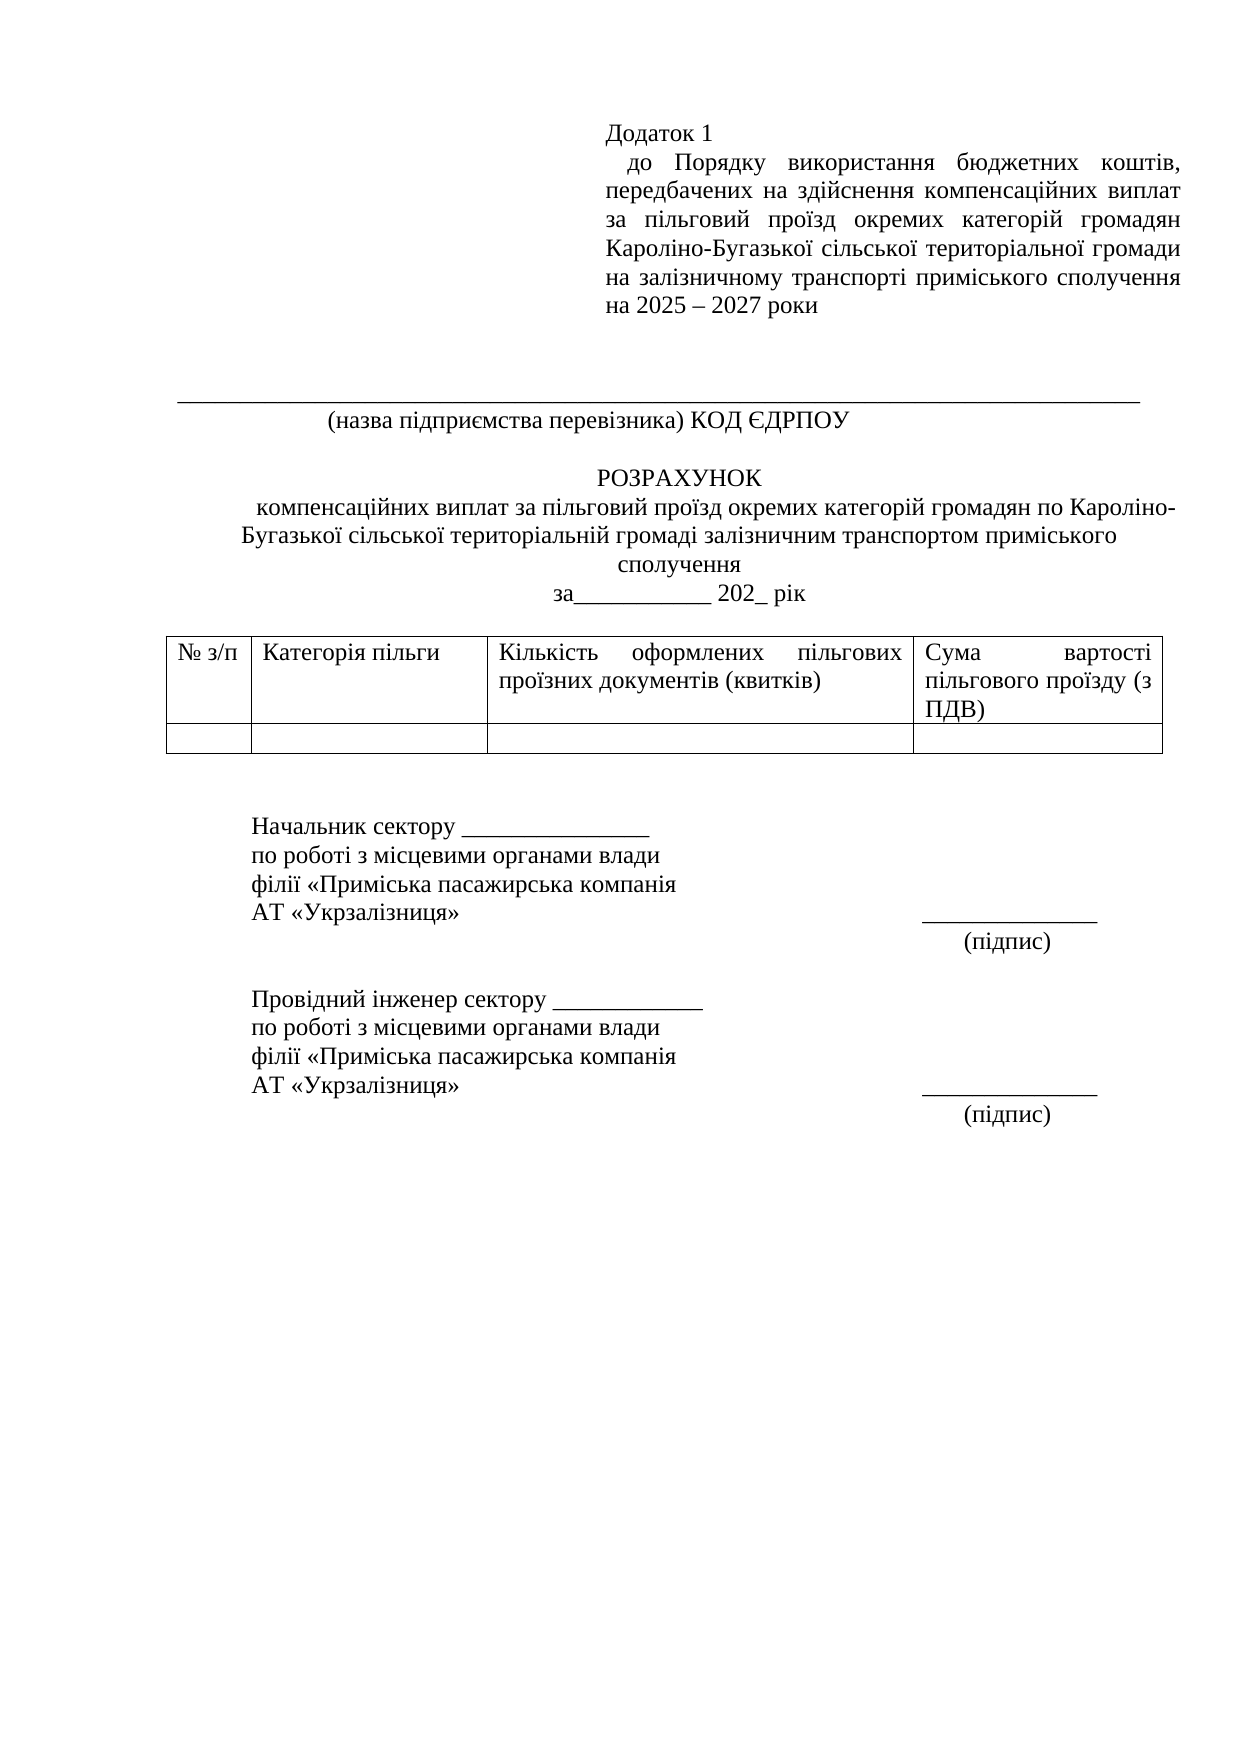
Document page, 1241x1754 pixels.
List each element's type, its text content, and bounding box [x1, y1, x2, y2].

text по роботі з місцевими органами влади [177, 1012, 1181, 1041]
text філії «Приміська пасажирська компанія [177, 869, 1181, 897]
text (підпис) [177, 926, 1181, 955]
text по роботі з місцевими органами влади [177, 840, 1181, 869]
text АТ «Укрзалізниця» ______________ [177, 897, 1181, 926]
text Додаток 1 [532, 118, 1181, 147]
text Начальник сектору _______________ [177, 811, 1181, 840]
text (підпис) [177, 1099, 1181, 1127]
table_cell [914, 724, 1162, 753]
text (назва підприємства перевізника) КОД ЄДРПОУ [177, 406, 1181, 434]
text компенсаційних виплат за пільговий проїзд окремих категорій громадян по Кароліно-Бугазької сільської територіальній громаді залізничним транспортом приміського сполучення [177, 492, 1181, 578]
table_header Сума вартості пільгового проїзду (з ПДВ) [914, 637, 1162, 723]
table_header Категорія пільги [252, 637, 487, 723]
text АТ «Укрзалізниця» ______________ [177, 1070, 1181, 1099]
text _____________________________________________________________________________ [177, 377, 1181, 406]
text до Порядку використання бюджетних коштів, передбачених на здійснення компенсаційних виплат за пільговий проїзд окремих категорій громадян Кароліно-Бугазької сільської територіальної громади на залізничному транспорті приміського сполучення на 2025 – 2027 роки [605, 147, 1181, 319]
text філії «Приміська пасажирська компанія [177, 1041, 1181, 1070]
table_cell [252, 724, 487, 753]
table_cell [488, 724, 913, 753]
text РОЗРАХУНОК [177, 463, 1181, 492]
table_header № з/п [167, 637, 251, 723]
text Провідний інженер сектору ____________ [177, 984, 1181, 1012]
table_header Кількість оформлених пільгових проїзних документів (квитків) [488, 637, 913, 723]
text за___________ 202_ рік [177, 578, 1181, 607]
table_cell [167, 724, 251, 753]
